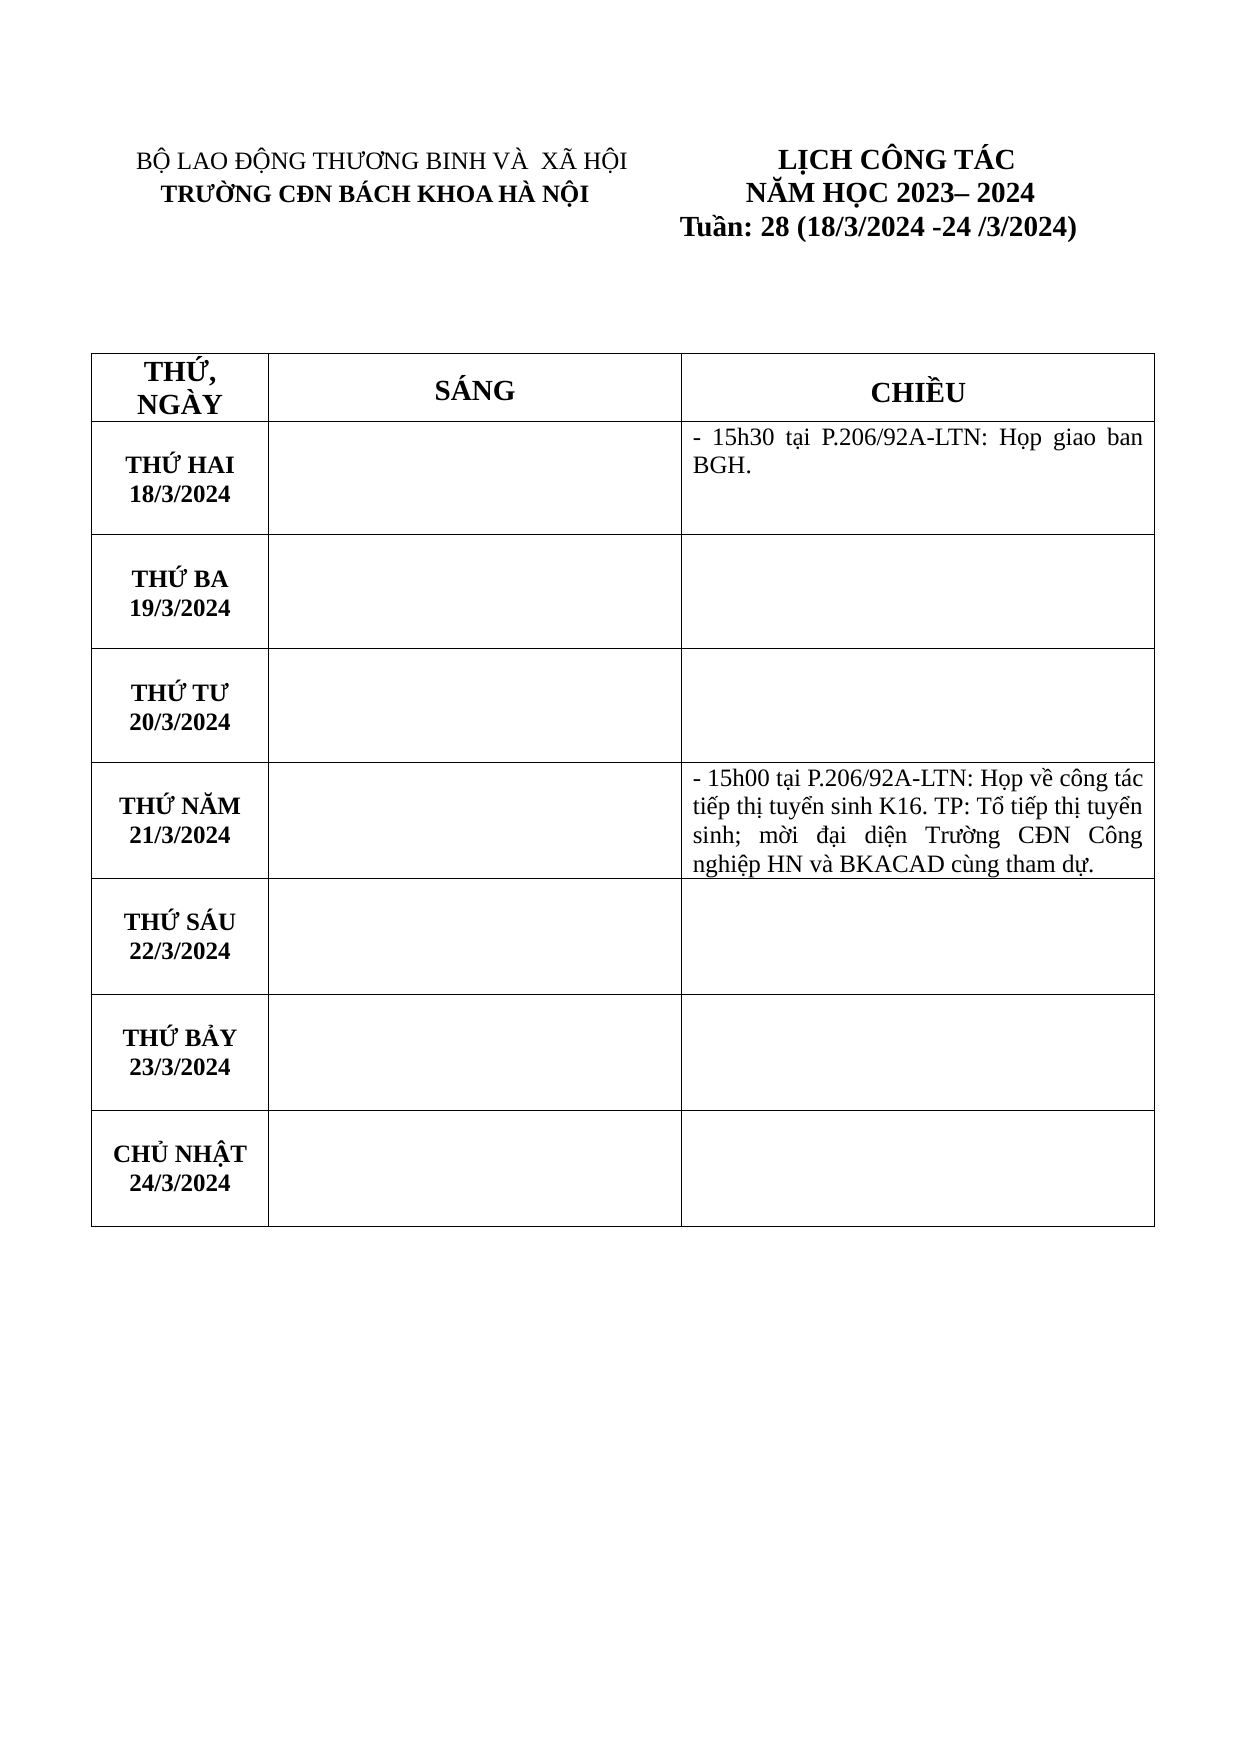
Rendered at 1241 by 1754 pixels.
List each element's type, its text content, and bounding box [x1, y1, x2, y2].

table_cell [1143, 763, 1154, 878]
table_cell [682, 879, 1154, 994]
table_cell [269, 422, 681, 534]
table_cell [269, 1111, 681, 1226]
table_cell THỨ SÁU 22/3/2024 [92, 879, 268, 994]
text Tuần: 28 (18/3/2024 -24 /3/2024) [136, 209, 1122, 242]
table_cell - 15h30 tại P.206/92A-LTN: Họp giao ban BGH. [682, 422, 1154, 534]
table_cell [269, 879, 681, 994]
table_cell CHỦ NHẬT 24/3/2024 [92, 1111, 268, 1226]
table_header THỨ, NGÀY [92, 354, 268, 421]
table_cell THỨ TƯ 20/3/2024 [92, 649, 268, 762]
table_cell [269, 535, 681, 648]
text BỘ LAO ĐỘNG THƯƠNG BINH VÀ XÃ HỘI LỊCH CÔNG TÁC [136, 142, 1122, 175]
table_cell [269, 763, 681, 878]
table_cell [682, 1111, 1154, 1226]
text TRƯỜNG CĐN BÁCH KHOA HÀ NỘI NĂM HỌC 2023– 2024 [136, 175, 1122, 209]
table_header SÁNG [269, 354, 681, 421]
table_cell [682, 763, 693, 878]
table_cell [269, 995, 681, 1110]
table_cell [682, 649, 1154, 762]
table_cell THỨ HAI 18/3/2024 [92, 422, 268, 534]
table_cell THỨ NĂM 21/3/2024 [92, 763, 268, 878]
table_cell THỨ BA 19/3/2024 [92, 535, 268, 648]
table_header CHIỀU [682, 354, 1154, 421]
table_cell [269, 649, 681, 762]
table_cell [682, 535, 1154, 648]
table_cell [682, 995, 1154, 1110]
table_cell THỨ BẢY 23/3/2024 [92, 995, 268, 1110]
